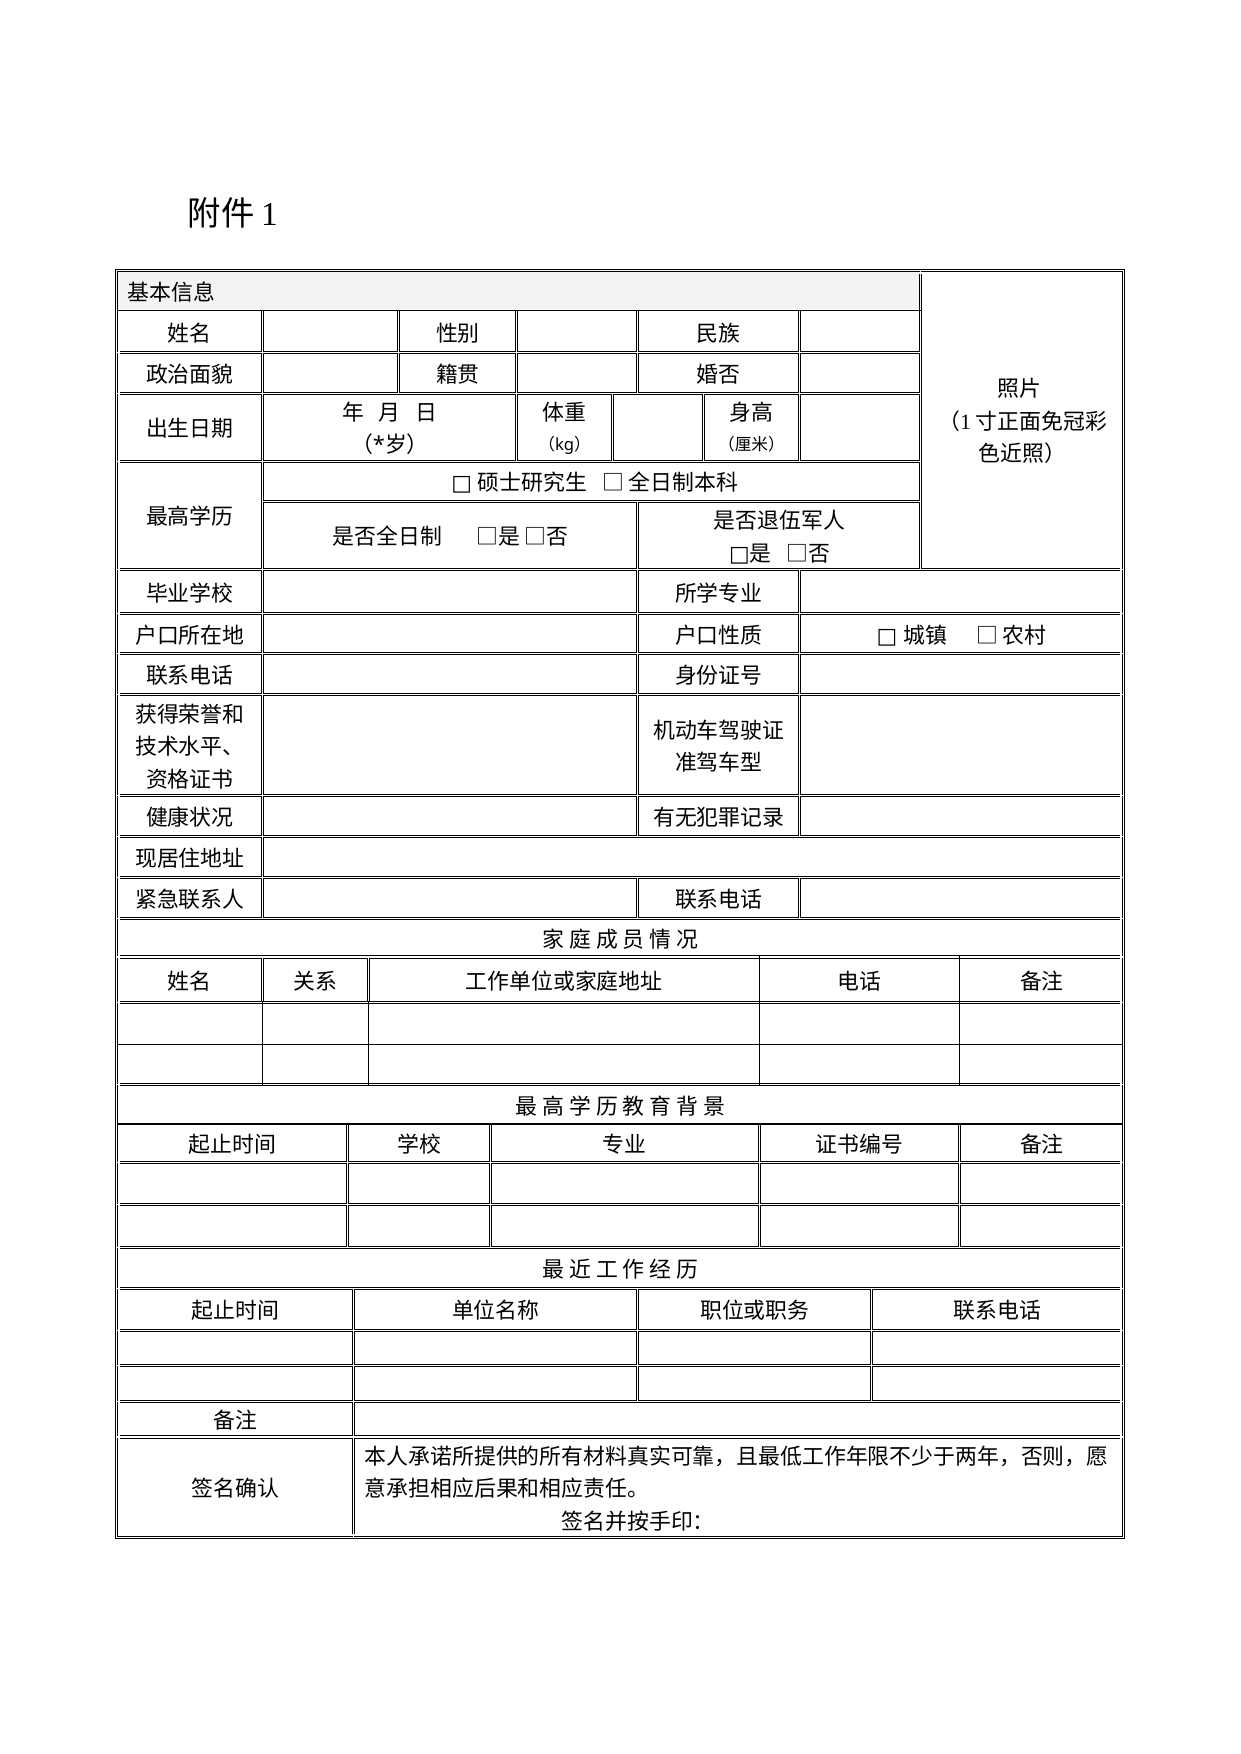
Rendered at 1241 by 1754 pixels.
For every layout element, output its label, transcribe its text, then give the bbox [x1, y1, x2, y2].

table_cell □ 硕士研究生 □ 全日制本科 [264, 463, 919, 499]
table_cell [614, 395, 702, 460]
table_cell [118, 1001, 262, 1044]
table_cell [355, 1400, 1122, 1435]
table_cell [263, 1045, 368, 1083]
table_cell [369, 1045, 759, 1083]
table_cell [264, 835, 1122, 876]
table_cell [264, 571, 636, 612]
table_cell [264, 879, 636, 917]
table_cell [369, 1004, 759, 1044]
table_cell 起止时间 [118, 1287, 352, 1328]
table_cell [760, 1004, 959, 1044]
table_cell 职位或职务 [639, 1290, 870, 1328]
table_cell 姓名 [116, 955, 263, 1001]
table_cell [518, 354, 636, 392]
table_cell [761, 1206, 958, 1246]
table_cell 联系电话 [639, 879, 798, 917]
table_cell 户口性质 [639, 615, 798, 652]
table_cell [264, 696, 636, 794]
table_cell 证书编号 [761, 1125, 958, 1161]
table_cell [801, 794, 1122, 835]
table_cell 起止时间 [118, 1125, 346, 1161]
table_cell 机动车驾驶证 准驾车型 [639, 696, 798, 794]
table_cell 签名确认 [116, 1435, 353, 1536]
table_cell [263, 1004, 368, 1044]
table_cell [801, 876, 1122, 917]
table_cell [116, 1364, 353, 1400]
table_cell [801, 395, 919, 460]
table_cell 民族 [639, 311, 798, 351]
table_cell [264, 655, 636, 693]
table_cell [799, 652, 1124, 693]
table_cell 是否退伍军人 □是 □否 [639, 503, 919, 568]
table_cell 联系电话 [873, 1287, 1122, 1328]
table_cell [639, 1367, 870, 1400]
table_cell [873, 1329, 1122, 1364]
table_cell 备注 [118, 1400, 352, 1435]
table_cell 备注 [961, 1125, 1122, 1161]
table_cell [492, 1164, 758, 1203]
table_cell [801, 568, 1122, 612]
table_cell [355, 1332, 636, 1364]
table_cell 所学专业 [639, 571, 798, 612]
table_cell [961, 1161, 1122, 1203]
table_cell 年 月 日 （*岁） [264, 395, 515, 460]
table_cell 体重 （kg） [518, 395, 611, 460]
table_cell 关系 [264, 959, 367, 1001]
table_cell [492, 1206, 758, 1246]
table_cell 籍贯 [400, 354, 515, 392]
table_cell [118, 1329, 352, 1364]
table_cell 备注 [960, 955, 1124, 1001]
table_cell 最 近 工 作 经 历 [118, 1246, 1122, 1287]
table_cell [639, 1332, 870, 1364]
table_cell [349, 1206, 489, 1246]
table_cell [264, 797, 636, 835]
table_cell 政治面貌 [118, 351, 261, 392]
table_header 照片 （1寸正面免冠彩色近照） [921, 272, 1122, 568]
table_cell 现居住地址 [118, 835, 261, 876]
table_cell [799, 693, 1124, 794]
table_cell 最高学历 [118, 460, 261, 568]
table_cell 出生日期 [118, 392, 261, 460]
table_cell 身份证号 [639, 655, 798, 693]
table_cell [760, 1045, 959, 1083]
table_cell [118, 1161, 346, 1203]
table_cell 联系电话 [116, 652, 263, 693]
table_cell [355, 1367, 636, 1400]
table_cell 户口所在地 [118, 612, 261, 652]
table_cell 专业 [492, 1125, 758, 1161]
table_cell 有无犯罪记录 [639, 797, 798, 835]
table_cell 是否全日制 □是 □否 [264, 503, 636, 568]
table_cell 紧急联系人 [118, 876, 261, 917]
table_cell 毕业学校 [118, 568, 261, 612]
table_cell 获得荣誉和技术水平、 资格证书 [116, 693, 263, 794]
text 附件1 [187, 178, 1053, 243]
table_cell [118, 1045, 262, 1083]
table_cell 婚否 [639, 354, 798, 392]
table_cell [801, 311, 919, 351]
table_cell 工作单位或家庭地址 [370, 959, 759, 1001]
table_cell [871, 1364, 1124, 1400]
table_cell [116, 1203, 348, 1246]
table_cell 本人承诺所提供的所有材料真实可靠，且最低工作年限不少于两年，否则，愿意承担相应后果和相应责任。 签名并按手印： [353, 1435, 1124, 1536]
table_cell □ 城镇 □ 农村 [801, 612, 1122, 652]
table_cell [518, 311, 636, 351]
table_cell 学校 [349, 1125, 489, 1161]
table_cell [960, 1045, 1122, 1083]
table_cell 健康状况 [118, 794, 261, 835]
table_cell [960, 1001, 1122, 1044]
table_cell 姓名 [118, 311, 261, 351]
table_cell [761, 1164, 958, 1203]
table_header 基本信息 [118, 270, 921, 309]
table_cell [960, 1203, 1124, 1246]
table_cell [801, 354, 919, 392]
table_cell 家 庭 成 员 情 况 [118, 917, 1122, 955]
table_cell 电话 [760, 959, 959, 1001]
table_cell 身高 （厘米） [705, 395, 798, 460]
table_cell [264, 311, 397, 351]
table_cell [264, 354, 397, 392]
table_cell 性别 [400, 311, 515, 351]
table_cell [349, 1164, 489, 1203]
table_cell 单位名称 [355, 1290, 636, 1328]
table_cell [264, 615, 636, 652]
table_cell 最 高 学 历 教 育 背 景 [116, 1083, 1124, 1123]
